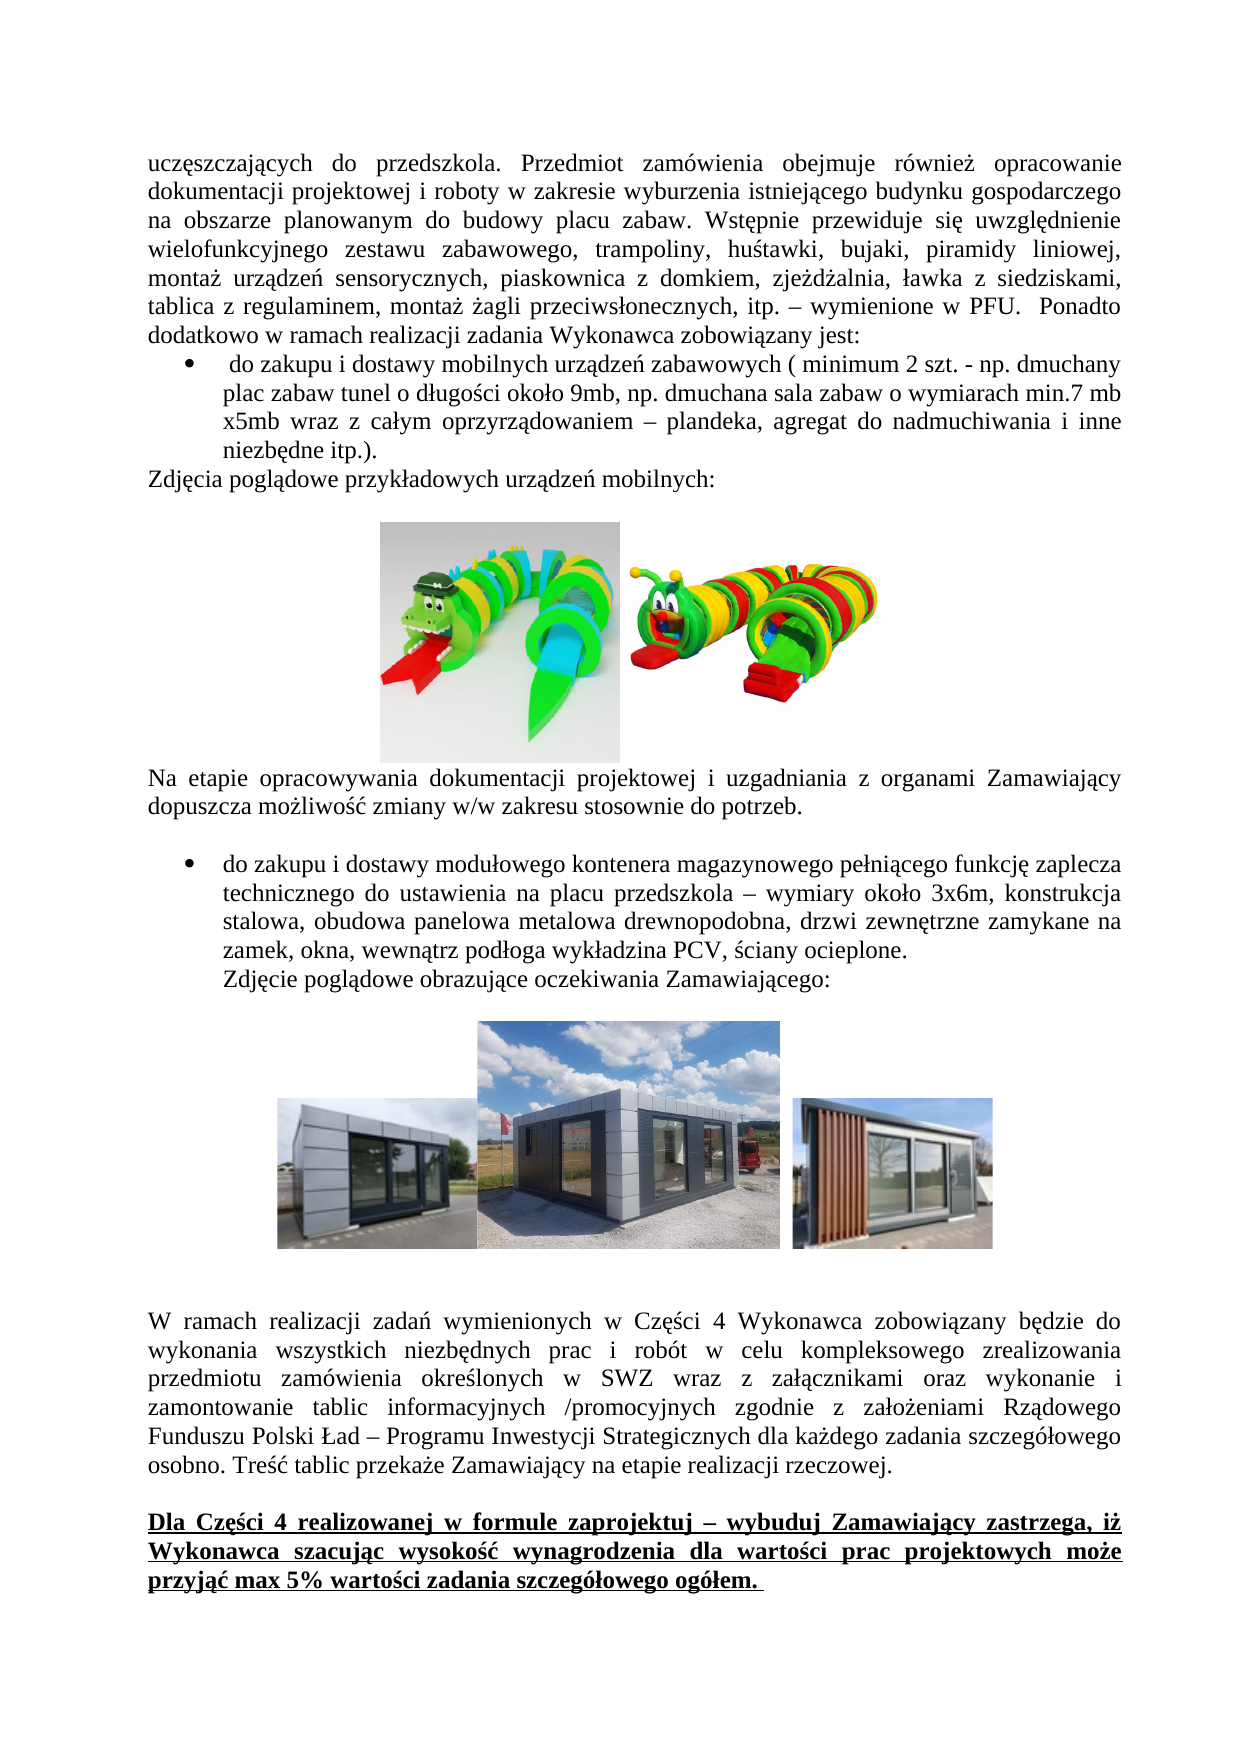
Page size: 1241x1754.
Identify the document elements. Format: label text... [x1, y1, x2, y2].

picture [277, 1021, 780, 1249]
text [148, 148, 1122, 349]
list do zakupu i dostawy modułowego kontenera magazynowego pełniącego funkcję zaplecza technicznego do ustawienia na placu przedszkola – wymiary około 3x6m, konstrukcja stalowa, obudowa panelowa metalowa drewnopodobna, drzwi zewnętrzne zamykane na zamek, okna, wewnątrz podłoga wykładzina PCV, ściany ocieplone. [185, 849, 1122, 964]
text Dla Części 4 realizowanej w formule zaprojektuj – wybuduj Zamawiający zastrzega, iż Wykonawca szacując wysokość wynagrodzenia dla wartości prac projektowych może przyjąć max 5% wartości zadania szczegółowego ogółem. [148, 1507, 1122, 1532]
text Dla Części 4 realizowanej w formule zaprojektuj – wybuduj Zamawiający zastrzega, iż Wykonawca szacując wysokość wynagrodzenia dla wartości prac projektowych może przyjąć max 5% wartości zadania szczegółowego ogółem. [148, 1562, 1122, 1593]
list do zakupu i dostawy mobilnych urządzeń zabawowych ( minimum 2 szt. - np. dmuchany plac zabaw tunel o długości około 9mb, np. dmuchana sala zabaw o wymiarach min.7 mb x5mb wraz z całym oprzyrządowaniem – plandeka, agregat do nadmuchiwania i inne niezbędne itp.). [185, 349, 1122, 464]
text Dla Części 4 realizowanej w formule zaprojektuj – wybuduj Zamawiający zastrzega, iż Wykonawca szacując wysokość wynagrodzenia dla wartości prac projektowych może przyjąć max 5% wartości zadania szczegółowego ogółem. [148, 1534, 1122, 1561]
picture [380, 492, 890, 763]
text Zdjęcia poglądowe przykładowych urządzeń mobilnych: [148, 464, 1122, 493]
text Na etapie opracowywania dokumentacji projektowej i uzgadniania z organami Zamawiający dopuszcza możliwość zmiany w/w zakresu stosownie do potrzeb. [148, 763, 1122, 820]
list Zdjęcie poglądowe obrazujące oczekiwania Zamawiającego: [223, 964, 1122, 993]
picture [792, 1098, 993, 1249]
text W ramach realizacji zadań wymienionych w Części 4 Wykonawca zobowiązany będzie do wykonania wszystkich niezbędnych prac i robót w celu kompleksowego zrealizowania przedmiotu zamówienia określonych w SWZ wraz z załącznikami oraz wykonanie i zamontowanie tablic informacyjnych /promocyjnych zgodnie z założeniami Rządowego Funduszu Polski Ład – Programu Inwestycji Strategicznych dla każdego zadania szczegółowego osobno. Treść tablic przekaże Zamawiający na etapie realizacji rzeczowej. [148, 1306, 1122, 1478]
